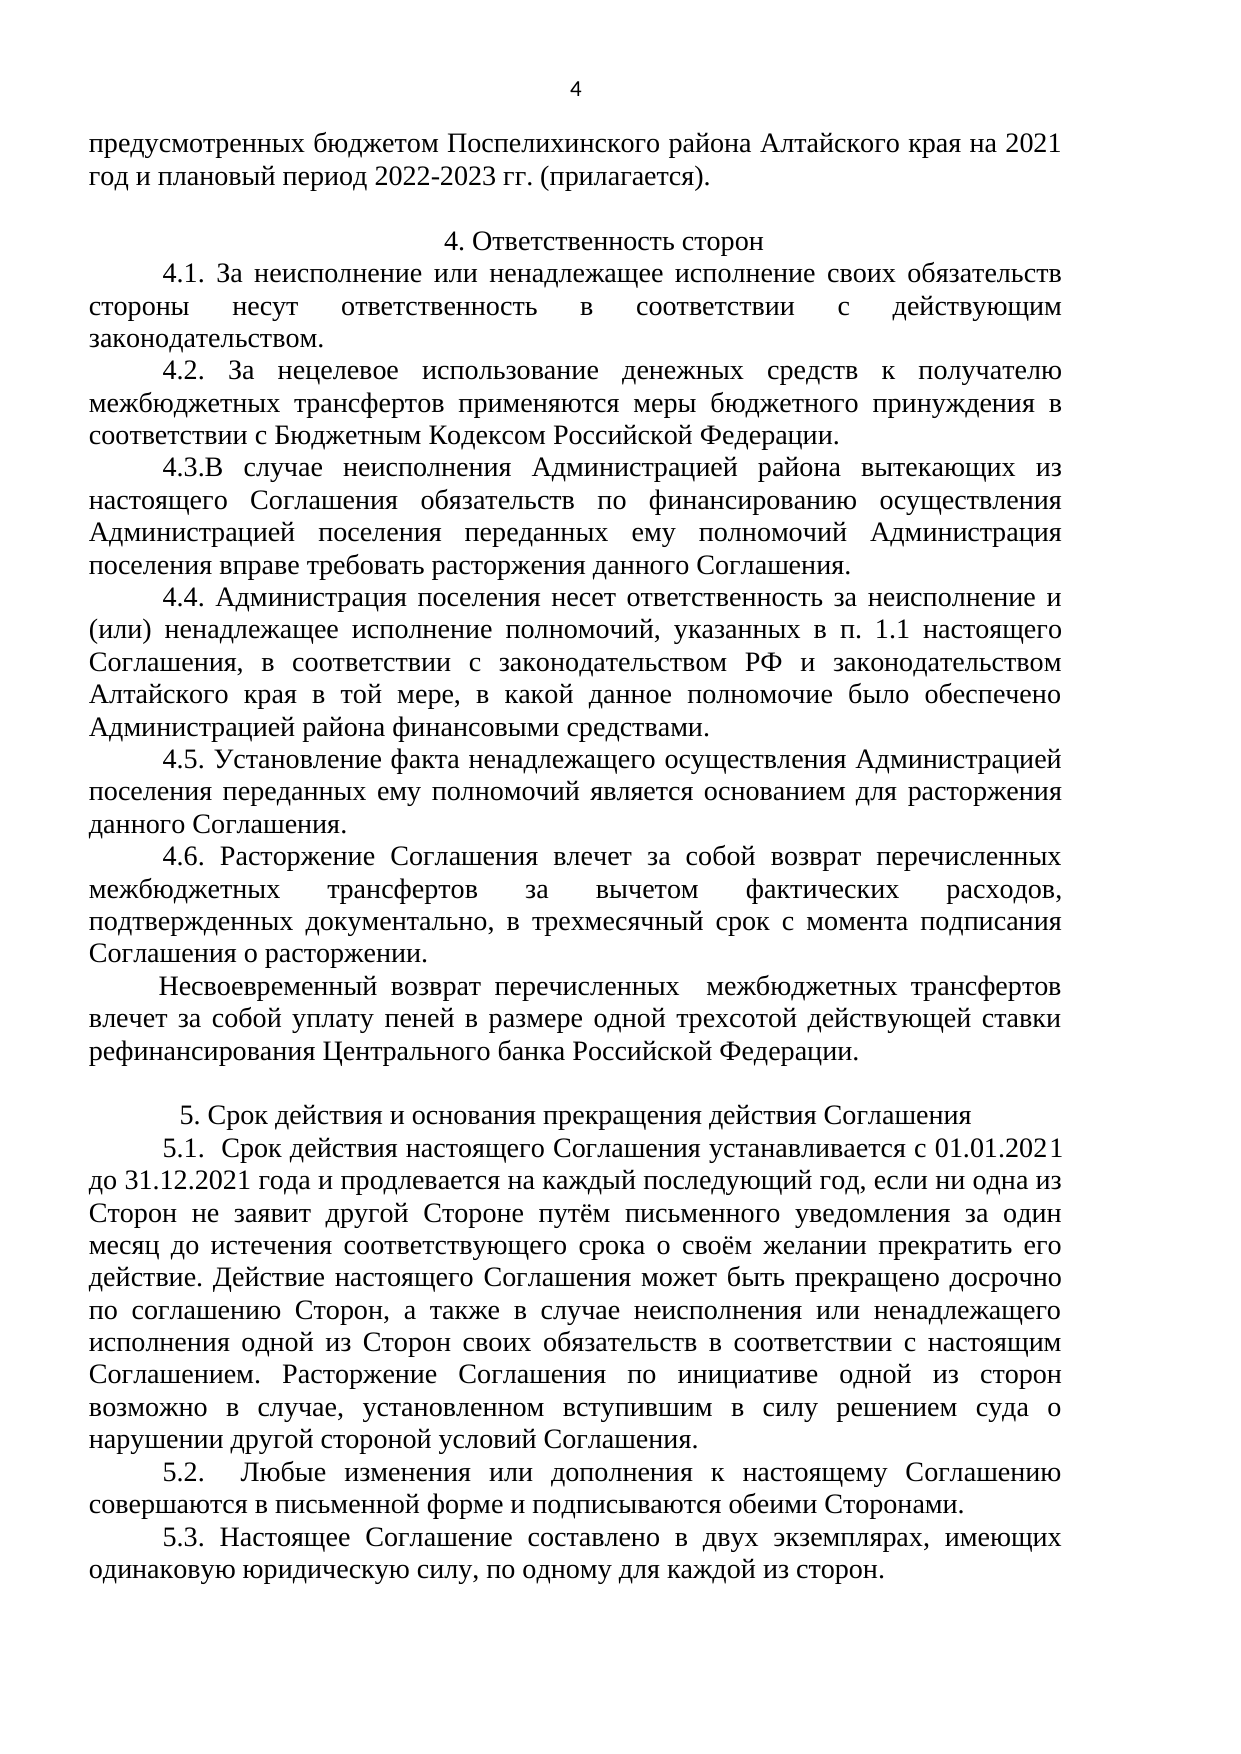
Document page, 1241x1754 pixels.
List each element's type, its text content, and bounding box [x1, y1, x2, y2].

text 4.3.В случае неисполнения Администрацией района вытекающих из настоящего Соглашения обязательств по финансированию осуществления Администрацией поселения переданных ему полномочий Администрация поселения вправе требовать расторжения данного Соглашения. [89, 451, 1063, 580]
text Несвоевременный возврат перечисленных межбюджетных трансфертов влечет за собой уплату пеней в размере одной трехсотой действующей ставки рефинансирования Центрального банка Российской Федерации. [89, 969, 1063, 1066]
text 5.2. Любые изменения или дополнения к настоящему Соглашению совершаются в письменной форме и подписываются обеими Сторонами. [89, 1455, 1063, 1519]
text 4.6. Расторжение Соглашения влечет за собой возврат перечисленных межбюджетных трансфертов за вычетом фактических расходов, подтвержденных документально, в трехмесячный срок с момента подписания Соглашения о расторжении. [89, 839, 1063, 969]
text 4.5. Установление факта ненадлежащего осуществления Администрацией поселения переданных ему полномочий является основанием для расторжения данного Соглашения. [89, 742, 1063, 839]
text 5.1. Срок действия настоящего Соглашения устанавливается с 01.01.2021 до 31.12.2021 года и продлевается на каждый последующий год, если ни одна из Сторон не заявит другой Стороне путём письменного уведомления за один месяц до истечения соответствующего срока о своём желании прекратить его действие. Действие настоящего Соглашения может быть прекращено досрочно по соглашению Сторон, а также в случае неисполнения или ненадлежащего исполнения одной из Сторон своих обязательств в соответствии с настоящим Соглашением. Расторжение Соглашения по инициативе одной из сторон возможно в случае, установленном вступившим в силу решением суда о нарушении другой стороной условий Соглашения. [89, 1131, 1063, 1455]
text 5.3. Настоящее Соглашение составлено в двух экземплярах, имеющих одинаковую юридическую силу, по одному для каждой из сторон. [89, 1519, 1063, 1584]
text 4.4. Администрация поселения несет ответственность за неисполнение и (или) ненадлежащее исполнение полномочий, указанных в п. 1.1 настоящего Соглашения, в соответствии с законодательством РФ и законодательством Алтайского края в той мере, в какой данное полномочие было обеспечено Администрацией района финансовыми средствами. [89, 580, 1063, 742]
text 4.2. За нецелевое использование денежных средств к получателю межбюджетных трансфертов применяются меры бюджетного принуждения в соответствии с Бюджетным Кодексом Российской Федерации. [89, 353, 1063, 451]
text 5. Срок действия и основания прекращения действия Соглашения [89, 1098, 1063, 1131]
text 4. Ответственность сторон [89, 224, 1063, 256]
text 4.1. За неисполнение или ненадлежащее исполнение своих обязательств стороны несут ответственность в соответствии с действующим законодательством. [89, 256, 1063, 353]
